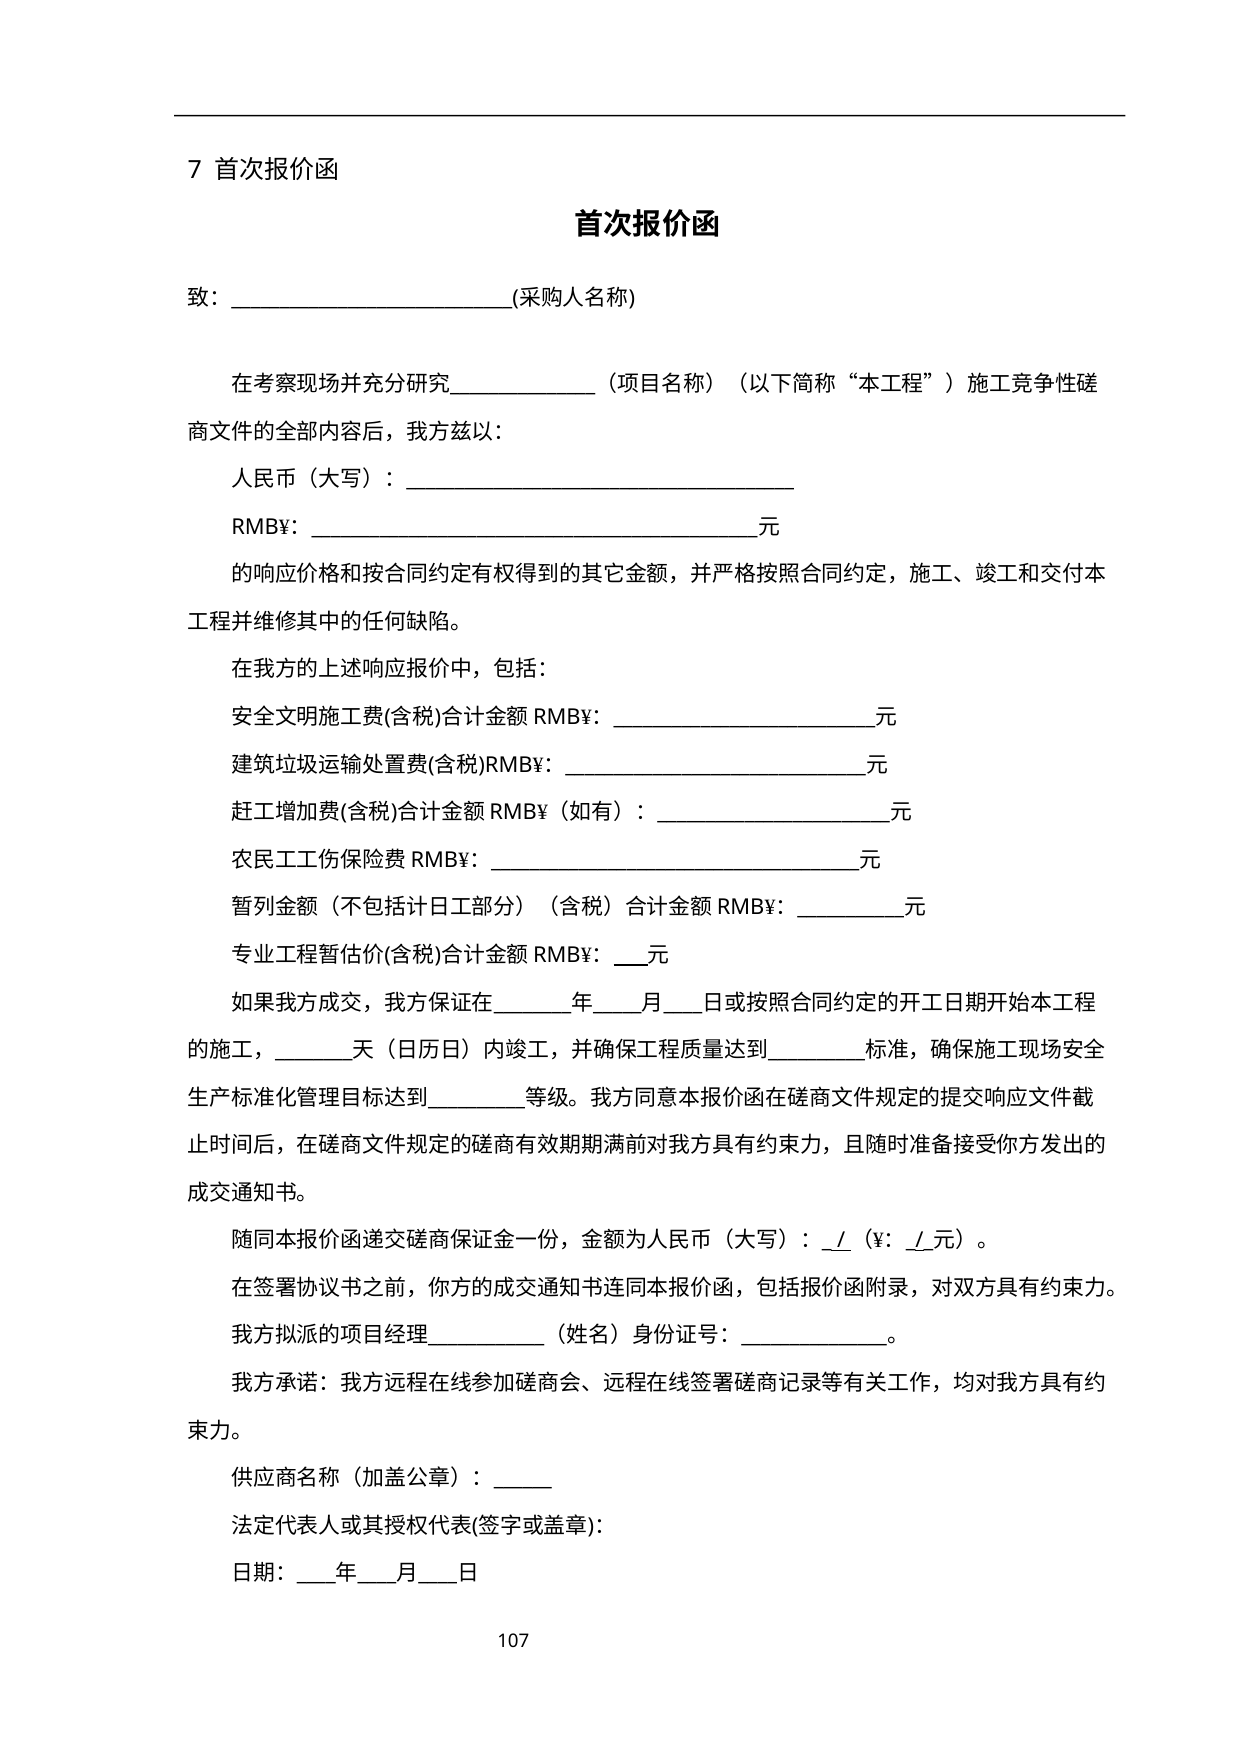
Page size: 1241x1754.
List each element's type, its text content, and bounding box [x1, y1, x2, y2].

text 随同本报价函递交磋商保证金一份，金额为人民币（大写）：_ / （¥：_/_元）。 [187, 1222, 1107, 1254]
text 供应商名称（加盖公章）：______ [187, 1460, 1107, 1492]
text 赶工增加费(含税)合计金额RMB¥（如有）：________________________元 [187, 794, 1107, 826]
text 我方拟派的项目经理____________（姓名）身份证号：_______________。 [187, 1317, 1107, 1349]
text 我方承诺：我方远程在线参加磋商会、远程在线签署磋商记录等有关工作，均对我方具有约束力。 [187, 1365, 1107, 1444]
text 法定代表人或其授权代表(签字或盖章)： [187, 1508, 1107, 1539]
text 农民工工伤保险费RMB¥：______________________________________元 [187, 842, 1107, 873]
text RMB¥：______________________________________________元 [187, 509, 1107, 541]
text 建筑垃圾运输处置费(含税)RMB¥：_______________________________元 [187, 747, 1107, 778]
text 暂列金额（不包括计日工部分）（含税）合计金额RMB¥：___________元 [187, 889, 1107, 921]
text 安全文明施工费(含税)合计金额RMB¥：___________________________元 [187, 699, 1107, 731]
text 在我方的上述响应报价中，包括： [187, 651, 1107, 683]
text 首次报价函 [187, 204, 1107, 242]
text 的响应价格和按合同约定有权得到的其它金额，并严格按照合同约定，施工、竣工和交付本工程并维修其中的任何缺陷。 [187, 556, 1107, 636]
text 在考察现场并充分研究_______________（项目名称）（以下简称“本工程”）施工竞争性磋商文件的全部内容后，我方兹以： [187, 366, 1107, 445]
text 专业工程暂估价(含税)合计金额RMB¥： 元 [187, 937, 1107, 969]
text 人民币（大写）：________________________________________ [187, 461, 1107, 493]
text 日期：____年____月____日 [187, 1555, 1107, 1587]
text 如果我方成交，我方保证在________年_____月____日或按照合同约定的开工日期开始本工程的施工，________天（日历日）内竣工，并确保工程质量达到__________标准，确保施工现场安全生产标准化管理目标达到__________等级。我方同意本报价函在磋商文件规定的提交响应文件截止时间后，在磋商文件规定的磋商有效期期满前对我方具有约束力，且随时准备接受你方发出的成交通知书。 [187, 984, 1107, 1207]
text 7 首次报价函 [187, 150, 1107, 186]
text 在签署协议书之前，你方的成交通知书连同本报价函，包括报价函附录，对双方具有约束力。 [187, 1270, 1107, 1302]
text 致：_____________________________(采购人名称) [187, 280, 1107, 312]
